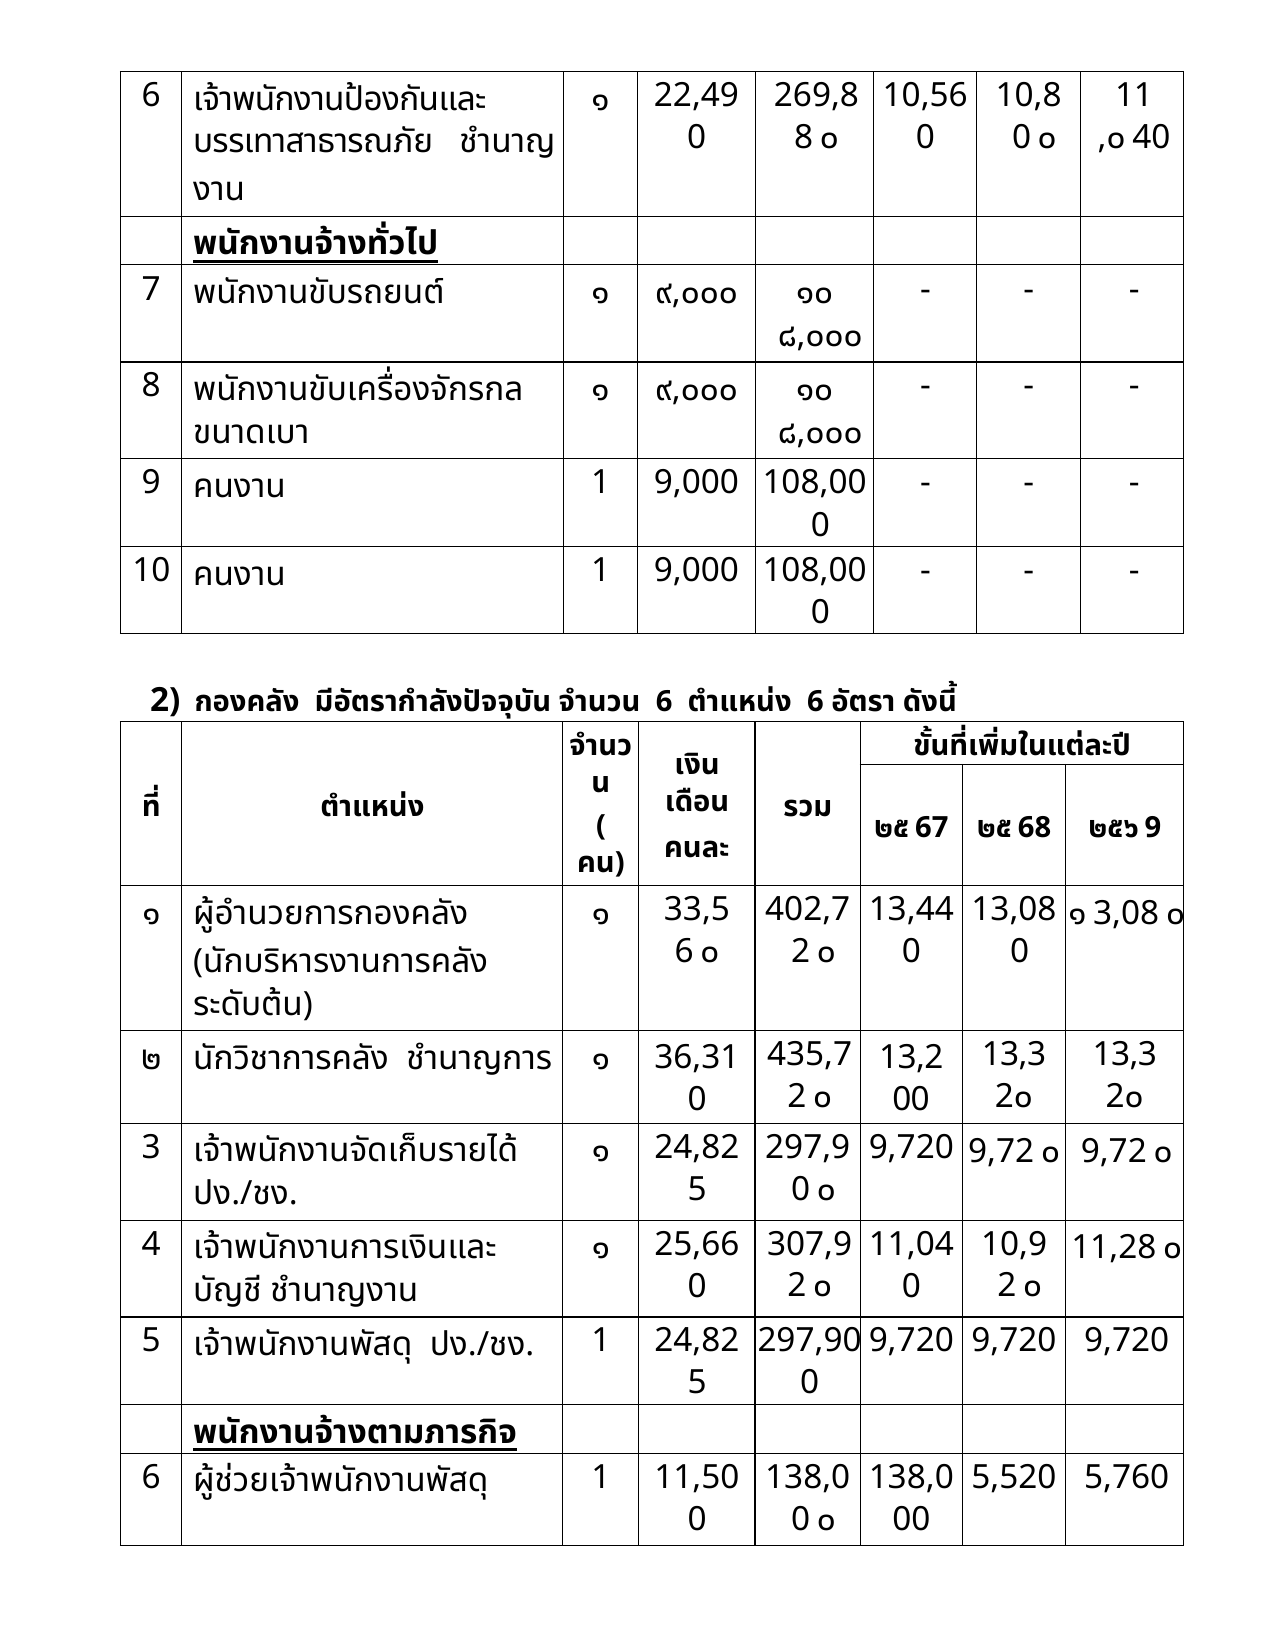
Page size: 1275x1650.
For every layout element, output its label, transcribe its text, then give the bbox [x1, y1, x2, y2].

table_cell [963, 1405, 1065, 1453]
table_cell ๑๐๘,๐๐๐ [756, 265, 873, 361]
table_cell 435,72๐ [756, 1031, 860, 1123]
table_cell ๒ [121, 1031, 181, 1123]
table_cell 9,72๐ [963, 1124, 1065, 1219]
table_cell [563, 1405, 638, 1453]
table_cell 13,200 [861, 1031, 962, 1123]
table_cell 13,440 [861, 886, 962, 1030]
table_cell ๑ [563, 1221, 638, 1316]
table_cell เจ้าพนักงานป้องกันและบรรเทาสาธารณภัย ชำนาญงาน [182, 72, 563, 216]
table_cell 138,000 [861, 1454, 962, 1545]
table_cell 24,825 [639, 1124, 754, 1219]
table_cell 9,720 [861, 1318, 962, 1404]
table_cell [874, 217, 976, 264]
table_cell - [874, 459, 976, 546]
table_cell 307,92๐ [756, 1221, 860, 1316]
table_cell - [977, 265, 1080, 361]
table_cell ๑ [564, 72, 637, 216]
table_cell [756, 217, 873, 264]
table_header เงินเดือน คนละ [639, 722, 754, 885]
table_cell 11,500 [639, 1454, 754, 1545]
table_cell 9,000 [638, 547, 755, 633]
table_cell ผู้อำนวยการกองคลัง (นักบริหารงานการคลัง ระดับต้น) [182, 886, 562, 1030]
table_cell ๑ [563, 1031, 638, 1123]
table_cell 6 [121, 72, 181, 216]
table_cell 25,660 [639, 1221, 754, 1316]
table_header จำนวน (คน) [563, 722, 638, 885]
table_cell 6 [121, 1454, 181, 1545]
table_cell [564, 217, 637, 264]
table_cell ๙,๐๐๐ [638, 363, 755, 458]
table_cell [121, 217, 181, 264]
table_cell คนงาน [182, 459, 563, 546]
table_cell 402,72๐ [756, 886, 860, 1030]
table_cell นักวิชาการคลัง ชำนาญการ [182, 1031, 562, 1123]
table_cell เจ้าพนักงานการเงินและบัญชี ชำนาญงาน [182, 1221, 562, 1316]
table_cell - [977, 363, 1080, 458]
table_cell 13,080 [963, 886, 1065, 1030]
table_cell [639, 1405, 754, 1453]
table_cell - [977, 547, 1080, 633]
table_cell 9,720 [963, 1318, 1065, 1404]
table_cell - [874, 265, 976, 361]
table_cell 138,00๐ [756, 1454, 860, 1545]
table_cell 297,900 [756, 1318, 860, 1404]
table_cell 1 [564, 459, 637, 546]
table_cell [121, 1405, 181, 1453]
table_cell 9 [121, 459, 181, 546]
table_cell - [977, 459, 1080, 546]
table_cell - [1081, 363, 1183, 458]
table_cell 10,560 [874, 72, 976, 216]
table_cell ๑ [563, 886, 638, 1030]
table_cell คนงาน [182, 547, 563, 633]
table_cell [977, 217, 1080, 264]
table_cell 108,000 [756, 547, 873, 633]
table_cell 11,๐40 [1081, 72, 1183, 216]
table_cell 11,040 [861, 1221, 962, 1316]
table_cell [1066, 1405, 1183, 1453]
table_cell 10 [121, 547, 181, 633]
table_cell 8 [121, 363, 181, 458]
table_cell - [1081, 265, 1183, 361]
table_cell 5 [121, 1318, 181, 1404]
table_cell [861, 1405, 962, 1453]
table_cell ๒๕67 [861, 765, 962, 885]
table_cell ๑ [564, 265, 637, 361]
table_header ตำแหน่ง [182, 722, 562, 885]
list กองคลัง มีอัตรากำลังปัจจุบัน จำนวน 6 ตำแหน่ง 6 อัตรา ดังนี้ [150, 675, 1152, 721]
table_cell ๒๕๖9 [1066, 765, 1183, 885]
table_header รวม [756, 722, 860, 885]
table_cell ๑ [563, 1124, 638, 1219]
table_cell เจ้าพนักงานจัดเก็บรายได้ ปง./ชง. [182, 1124, 562, 1219]
table_cell 3 [121, 1124, 181, 1219]
table_cell 9,720 [1066, 1318, 1183, 1404]
table_cell 33,56๐ [639, 886, 754, 1030]
table_cell 13,32๐ [963, 1031, 1065, 1123]
table_cell 22,490 [638, 72, 755, 216]
table_cell 13,32๐ [1066, 1031, 1183, 1123]
table_cell - [874, 363, 976, 458]
table_cell - [1081, 547, 1183, 633]
table_cell 10,80๐ [977, 72, 1080, 216]
table_cell - [1081, 459, 1183, 546]
table_cell ๒๕68 [963, 765, 1065, 885]
table_cell [638, 217, 755, 264]
table_cell ผู้ช่วยเจ้าพนักงานพัสดุ [182, 1454, 562, 1545]
table_cell - [874, 547, 976, 633]
table_cell 10,92๐ [963, 1221, 1065, 1316]
table_header ที่ [121, 722, 181, 885]
table_header ขั้นที่เพิ่มในแต่ละปี [861, 722, 1183, 764]
table_cell 9,000 [638, 459, 755, 546]
table_cell 9,720 [861, 1124, 962, 1219]
table_cell พนักงานจ้างตามภารกิจ [182, 1405, 562, 1453]
table_cell ๑๐๘,๐๐๐ [756, 363, 873, 458]
table_cell [756, 1405, 860, 1453]
table_cell พนักงานขับรถยนต์ [182, 265, 563, 361]
table_cell 7 [121, 265, 181, 361]
table_cell 1 [563, 1454, 638, 1545]
table_cell ๑ [564, 363, 637, 458]
table_cell เจ้าพนักงานพัสดุ ปง./ชง. [182, 1318, 562, 1404]
table_cell 4 [121, 1221, 181, 1316]
table_cell 1 [563, 1318, 638, 1404]
table_cell พนักงานขับเครื่องจักรกลขนาดเบา [182, 363, 563, 458]
table_cell 11,28๐ [1066, 1221, 1183, 1316]
table_cell 5,760 [1066, 1454, 1183, 1545]
table_cell ๙,๐๐๐ [638, 265, 755, 361]
table_cell 108,000 [756, 459, 873, 546]
table_cell ๑3,08๐ [1066, 886, 1183, 1030]
table_cell [1081, 217, 1183, 264]
table_cell ๑ [121, 886, 181, 1030]
table_cell 1 [564, 547, 637, 633]
table_cell 9,72๐ [1066, 1124, 1183, 1219]
table_cell 36,310 [639, 1031, 754, 1123]
table_cell พนักงานจ้างทั่วไป [182, 217, 563, 264]
table_cell 297,90๐ [756, 1124, 860, 1219]
table_cell 24,825 [639, 1318, 754, 1404]
table_cell 269,88๐ [756, 72, 873, 216]
table_cell 5,520 [963, 1454, 1065, 1545]
